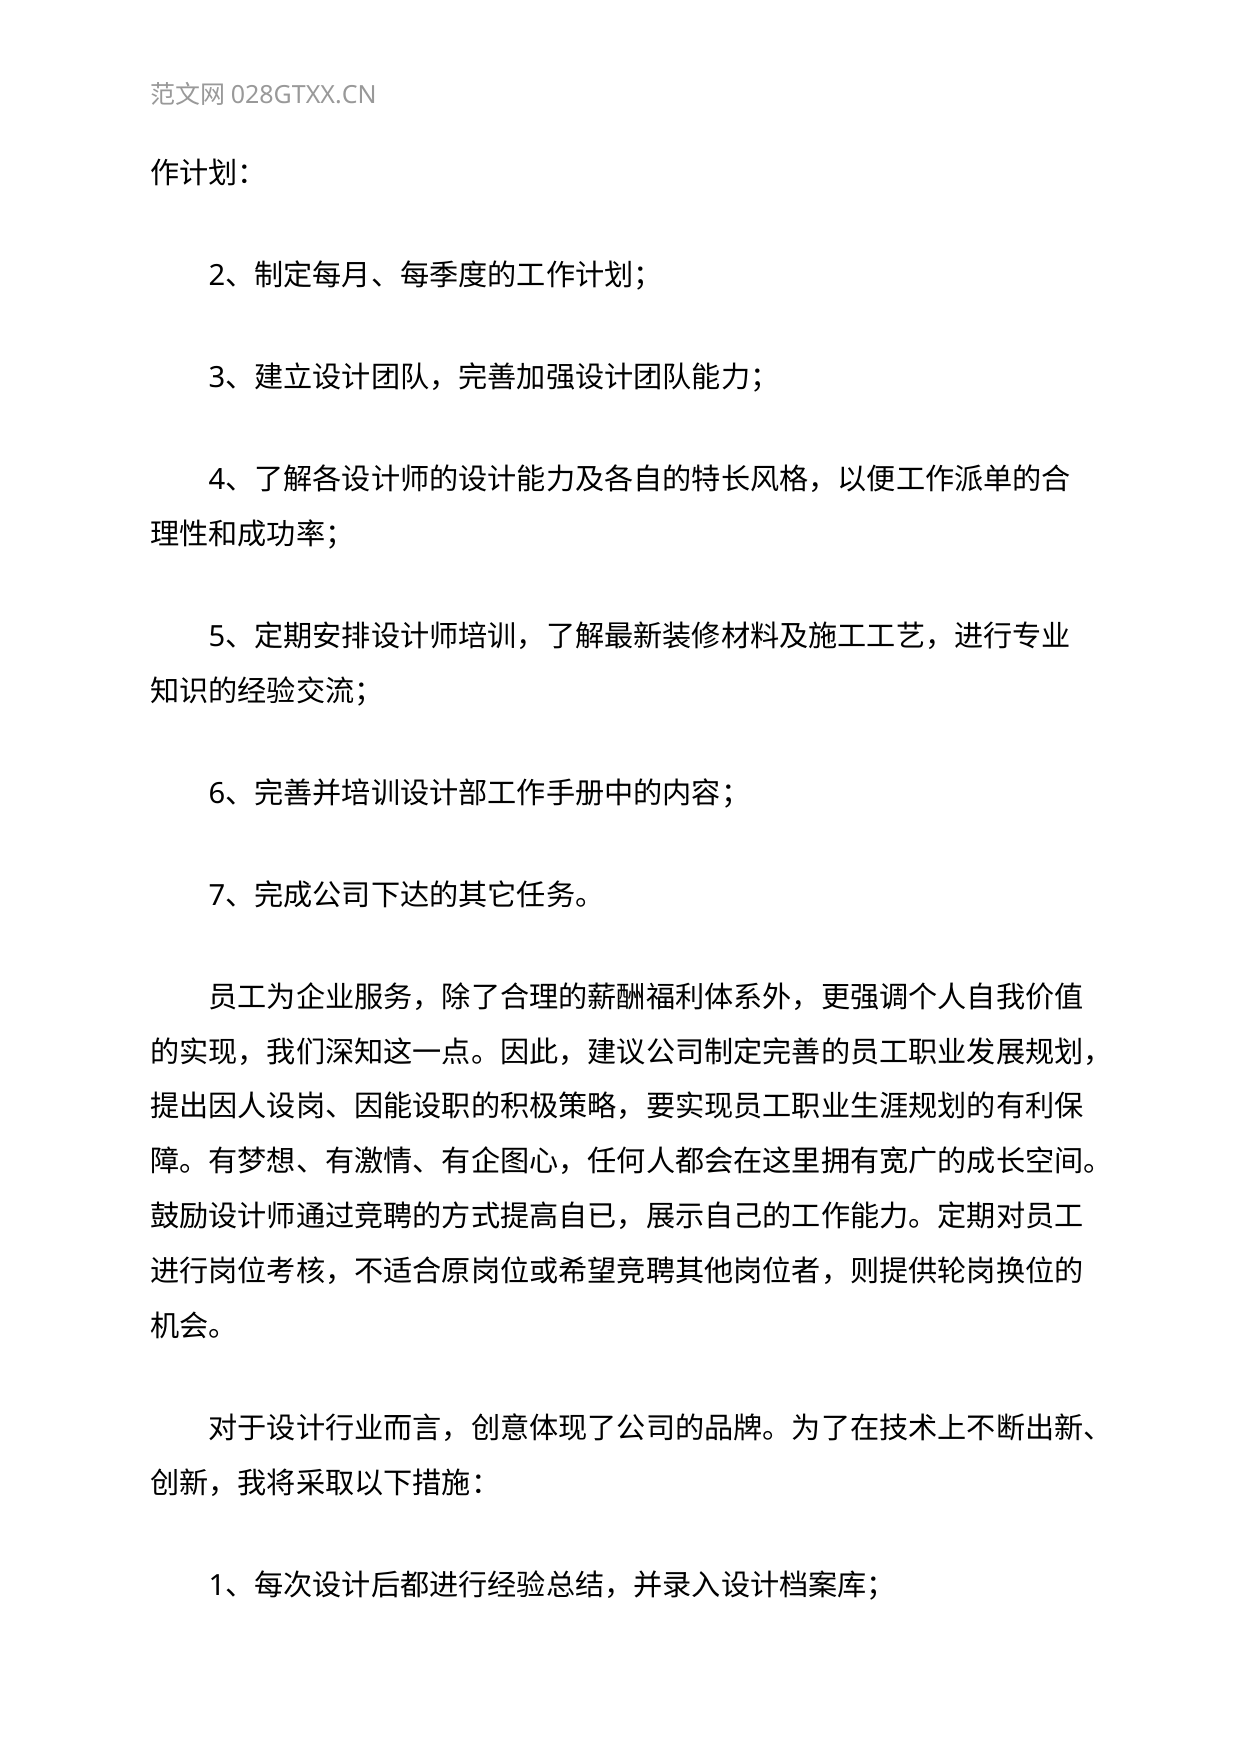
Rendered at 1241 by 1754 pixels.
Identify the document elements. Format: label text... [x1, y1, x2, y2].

text 6、完善并培训设计部工作手册中的内容； [150, 769, 1090, 812]
text 7、完成公司下达的其它任务。 [150, 871, 1090, 914]
text 4、了解各设计师的设计能力及各自的特长风格，以便工作派单的合理性和成功率； [150, 456, 1090, 553]
text 3、建立设计团队，完善加强设计团队能力； [150, 354, 1090, 396]
text 员工为企业服务，除了合理的薪酬福利体系外，更强调个人自我价值的实现，我们深知这一点。因此，建议公司制定完善的员工职业发展规划，提出因人设岗、因能设职的积极策略，要实现员工职业生涯规划的有利保障。有梦想、有激情、有企图心，任何人都会在这里拥有宽广的成长空间。鼓励设计师通过竞聘的方式提高自已，展示自己的工作能力。定期对员工进行岗位考核，不适合原岗位或希望竞聘其他岗位者，则提供轮岗换位的机会。 [150, 973, 1090, 1345]
text 1、每次设计后都进行经验总结，并录入设计档案库； [150, 1561, 1090, 1603]
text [150, 150, 1090, 192]
text 2、制定每月、每季度的工作计划； [150, 252, 1090, 294]
text 对于设计行业而言，创意体现了公司的品牌。为了在技术上不断出新、创新，我将采取以下措施： [150, 1404, 1090, 1502]
text 5、定期安排设计师培训，了解最新装修材料及施工工艺，进行专业知识的经验交流； [150, 612, 1090, 710]
